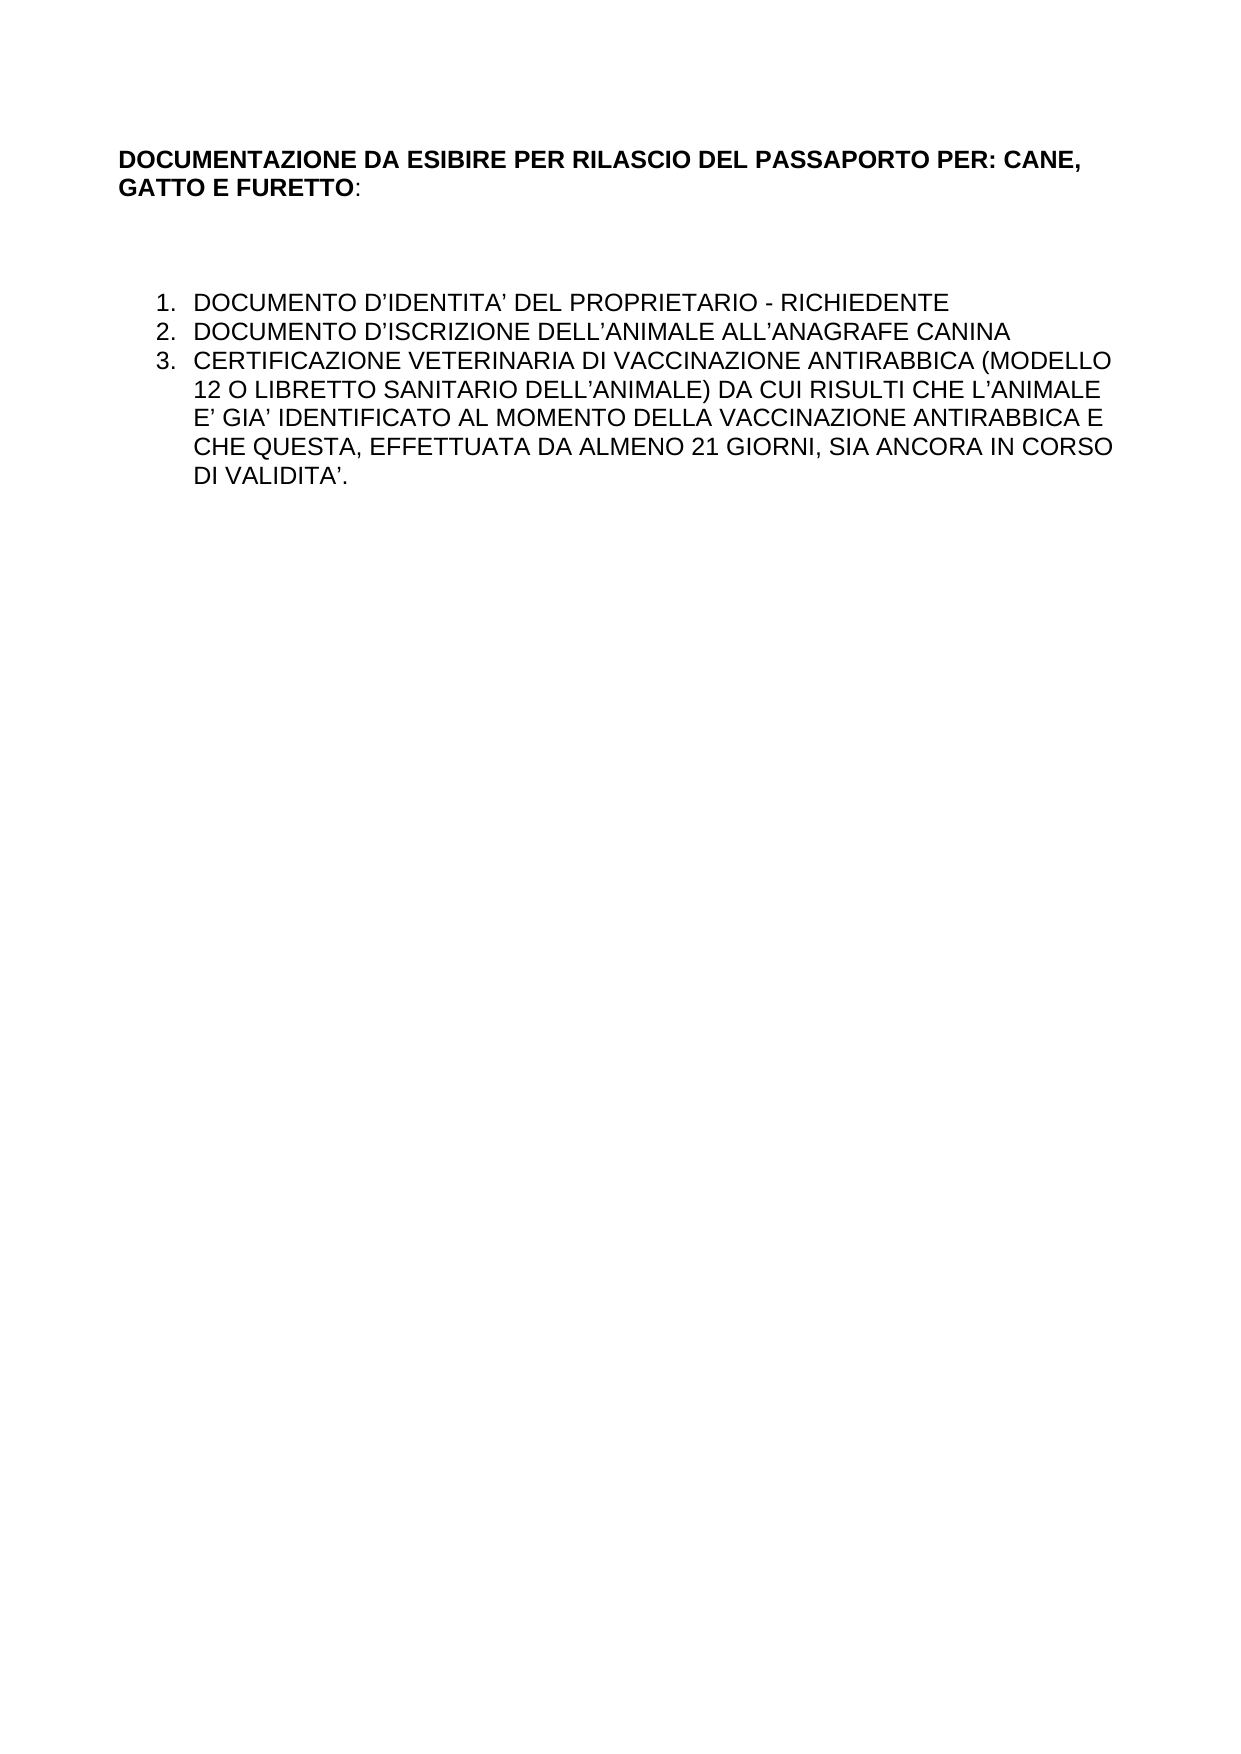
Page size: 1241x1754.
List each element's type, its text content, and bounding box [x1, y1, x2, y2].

list CERTIFICAZIONE VETERINARIA DI VACCINAZIONE ANTIRABBICA (MODELLO 12 O LIBRETTO SANITARIO DELL’ANIMALE) DA CUI RISULTI CHE L’ANIMALE E’ GIA’ IDENTIFICATO AL MOMENTO DELLA VACCINAZIONE ANTIRABBICA E CHE QUESTA, EFFETTUATA DA ALMENO 21 GIORNI, SIA ANCORA IN CORSO DI VALIDITA’. [156, 346, 1122, 489]
text DOCUMENTAZIONE DA ESIBIRE PER RILASCIO DEL PASSAPORTO PER: CANE, GATTO E FURETTO: [118, 144, 1122, 202]
list DOCUMENTO D’IDENTITA’ DEL PROPRIETARIO - RICHIEDENTE [156, 288, 1122, 317]
list DOCUMENTO D’ISCRIZIONE DELL’ANIMALE ALL’ANAGRAFE CANINA [156, 317, 1122, 346]
